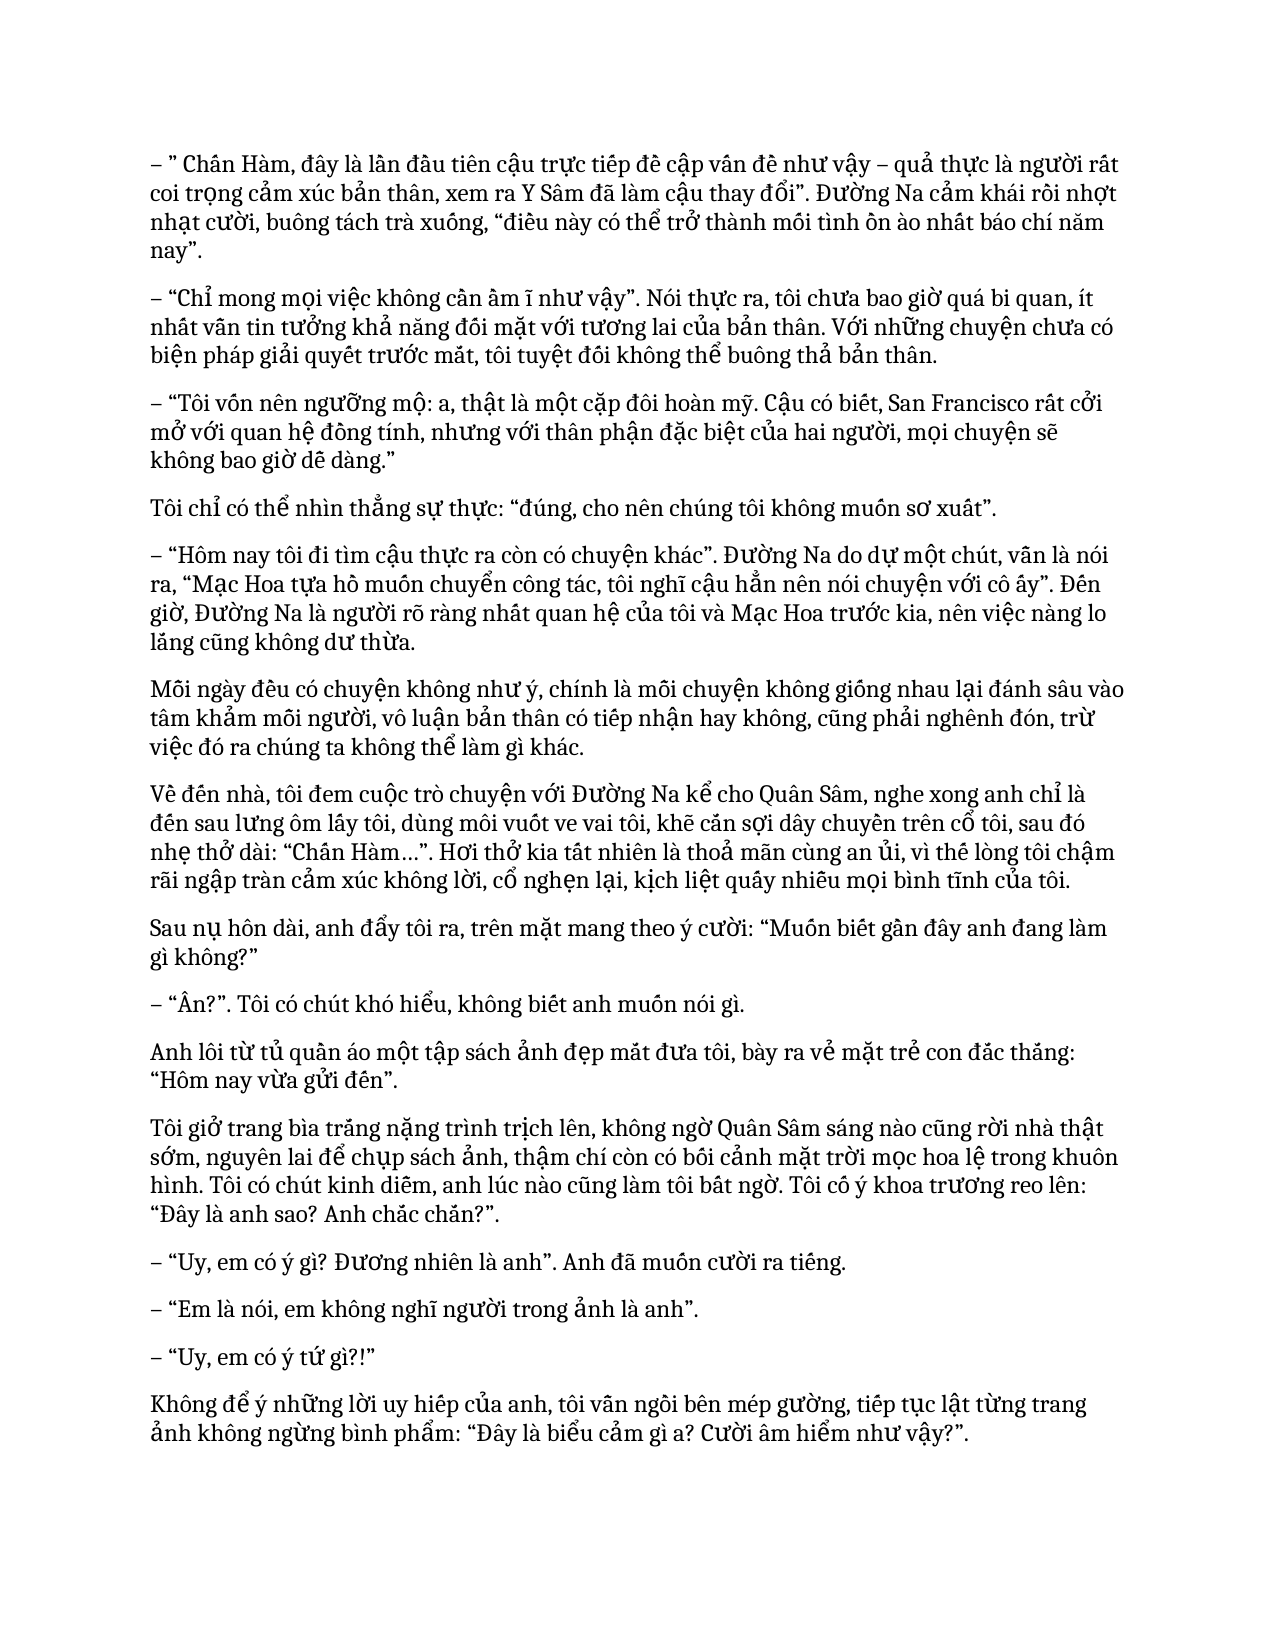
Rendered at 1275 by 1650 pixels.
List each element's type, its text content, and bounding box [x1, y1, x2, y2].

text Tôi giở trang bìa trắng nặng trình trịch lên, không ngờ Quân Sâm sáng nào cũng rời nhà thật sớm, nguyên lai để chụp sách ảnh, thậm chí còn có bối cảnh mặt trời mọc hoa lệ trong khuôn hình. Tôi có chút kinh diễm, anh lúc nào cũng làm tôi bất ngờ. Tôi cố ý khoa trương reo lên: “Đây là anh sao? Anh chắc chắn?”. [150, 1114, 1125, 1229]
text – “Tôi vốn nên ngưỡng mộ: a, thật là một cặp đôi hoàn mỹ. Cậu có biết, San Francisco rất cởi mở với quan hệ đồng tính, nhưng với thân phận đặc biệt của hai người, mọi chuyện sẽ không bao giờ dễ dàng.” [150, 389, 1125, 475]
text – “Ân?”. Tôi có chút khó hiểu, không biết anh muốn nói gì. [150, 990, 1125, 1019]
text Không để ý những lời uy hiếp của anh, tôi vẫn ngồi bên mép gường, tiếp tục lật từng trang ảnh không ngừng bình phẩm: “Đây là biểu cảm gì a? Cười âm hiểm như vậy?”. [150, 1390, 1125, 1447]
text – “Em là nói, em không nghĩ người trong ảnh là anh”. [150, 1295, 1125, 1324]
text – “Uy, em có ý tứ gì?!” [150, 1342, 1125, 1371]
text Mỗi ngày đều có chuyện không như ý, chính là mỗi chuyện không giống nhau lại đánh sâu vào tâm khảm mỗi người, vô luận bản thân có tiếp nhận hay không, cũng phải nghênh đón, trừ việc đó ra chúng ta không thể làm gì khác. [150, 675, 1125, 761]
text – “Chỉ mong mọi việc không cần ầm ĩ như vậy”. Nói thực ra, tôi chưa bao giờ quá bi quan, ít nhất vẫn tin tưởng khả năng đối mặt với tương lai của bản thân. Với những chuyện chưa có biện pháp giải quyết trước mắt, tôi tuyệt đối không thể buông thả bản thân. [150, 284, 1125, 370]
text Sau nụ hôn dài, anh đẩy tôi ra, trên mặt mang theo ý cười: “Muốn biết gần đây anh đang làm gì không?” [150, 914, 1125, 971]
text Về đến nhà, tôi đem cuộc trò chuyện với Đường Na kể cho Quân Sâm, nghe xong anh chỉ là đến sau lưng ôm lấy tôi, dùng môi vuốt ve vai tôi, khẽ cắn sợi dây chuyền trên cổ tôi, sau đó nhẹ thở dài: “Chấn Hàm…”. Hơi thở kia tất nhiên là thoả mãn cùng an ủi, vì thế lòng tôi chậm rãi ngập tràn cảm xúc không lời, cổ nghẹn lại, kịch liệt quấy nhiễu mọi bình tĩnh của tôi. [150, 780, 1125, 895]
text – “Hôm nay tôi đi tìm cậu thực ra còn có chuyện khác”. Đường Na do dự một chút, vẫn là nói ra, “Mạc Hoa tựa hồ muốn chuyển công tác, tôi nghĩ cậu hẳn nên nói chuyện với cô ấy”. Đến giờ, Đường Na là người rõ ràng nhất quan hệ của tôi và Mạc Hoa trước kia, nên việc nàng lo lắng cũng không dư thừa. [150, 541, 1125, 656]
text – “Uy, em có ý gì? Đương nhiên là anh”. Anh đã muốn cười ra tiếng. [150, 1247, 1125, 1276]
text Tôi chỉ có thể nhìn thẳng sự thực: “đúng, cho nên chúng tôi không muốn sơ xuất”. [150, 494, 1125, 522]
text – ” Chấn Hàm, đây là lần đầu tiên cậu trực tiếp đề cập vấn đề như vậy – quả thực là người rất coi trọng cảm xúc bản thân, xem ra Y Sâm đã làm cậu thay đổi”. Đường Na cảm khái rồi nhợt nhạt cười, buông tách trà xuống, “điều này có thể trở thành mối tình ồn ào nhất báo chí năm nay”. [150, 150, 1125, 265]
text Anh lôi từ tủ quần áo một tập sách ảnh đẹp mắt đưa tôi, bày ra vẻ mặt trẻ con đắc thắng: “Hôm nay vừa gửi đến”. [150, 1037, 1125, 1095]
